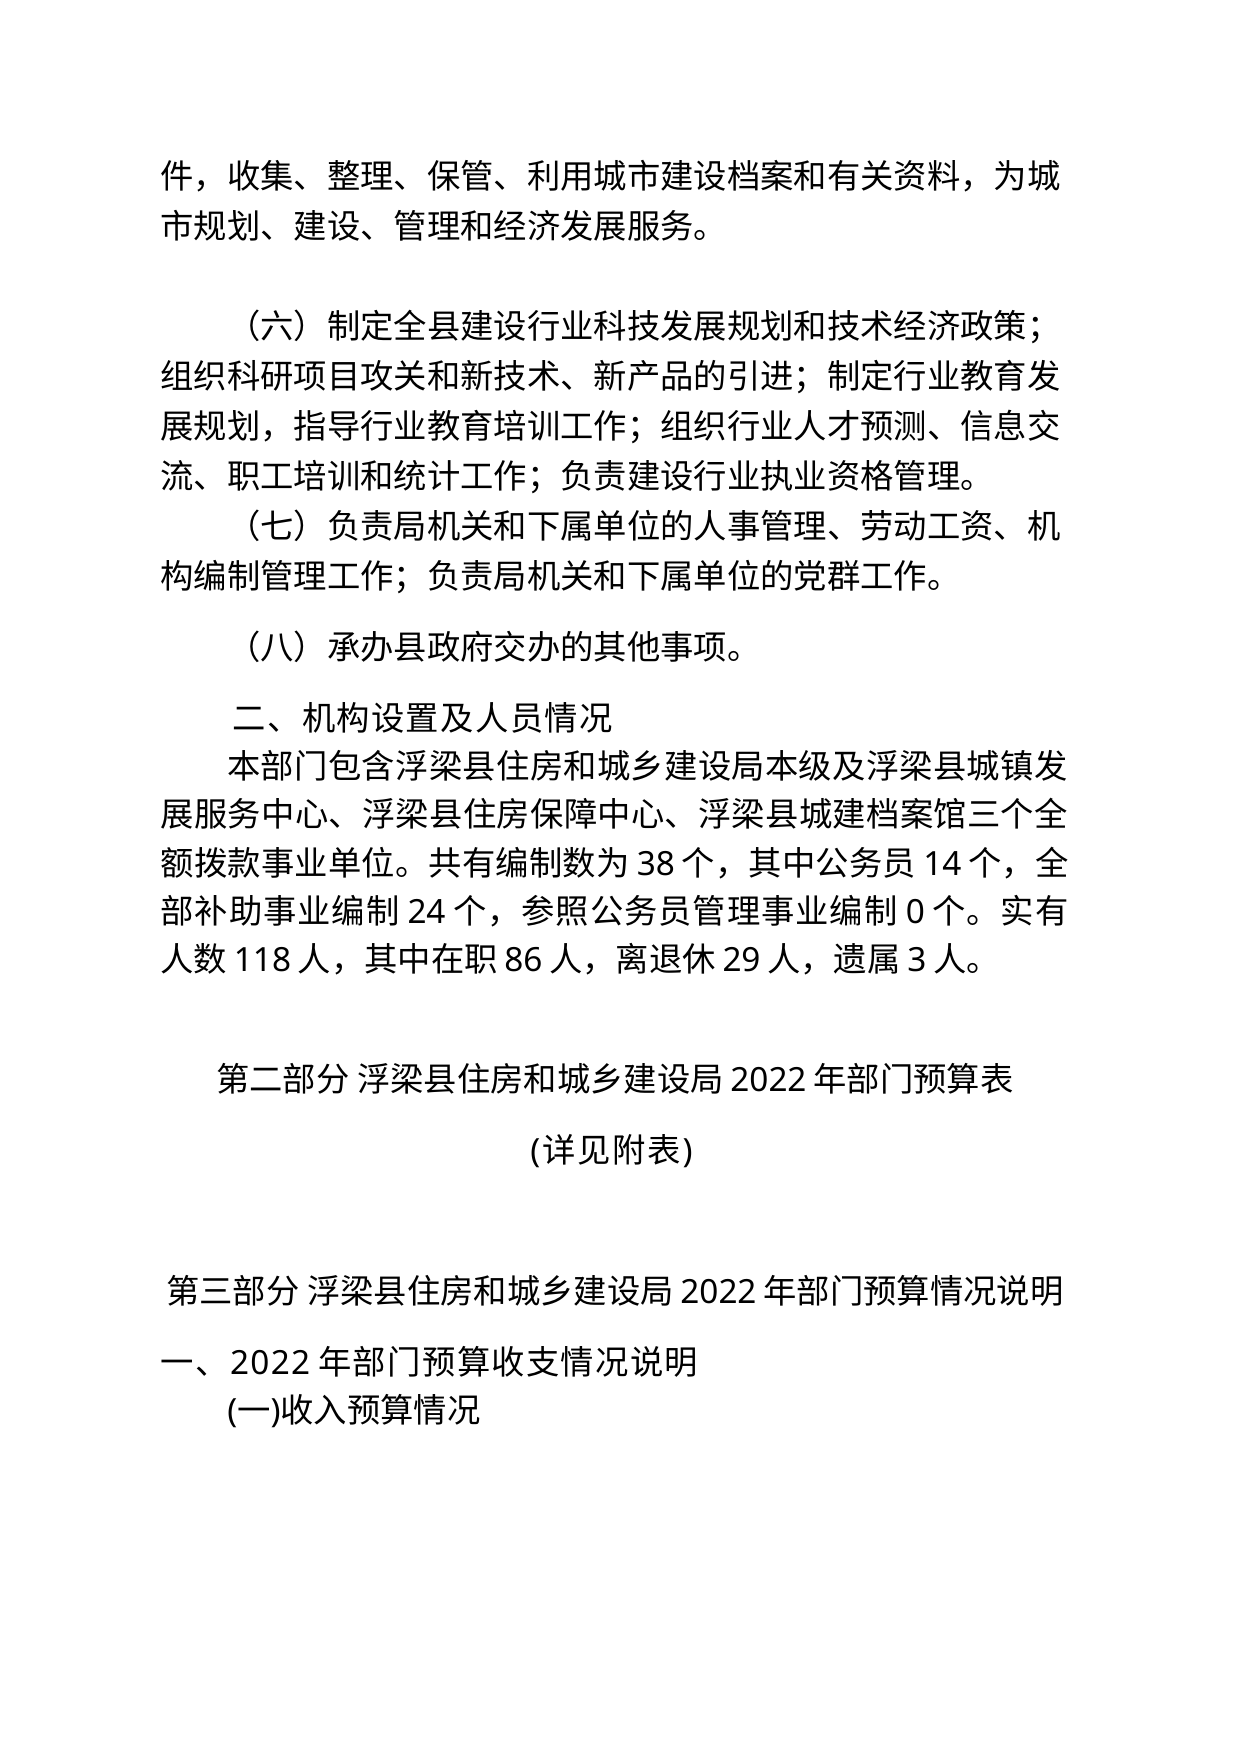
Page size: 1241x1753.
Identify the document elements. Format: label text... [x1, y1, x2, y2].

text (详见附表) [160, 1123, 1069, 1172]
text 二、机构设置及人员情况 [160, 692, 1069, 740]
text 本部门包含浮梁县住房和城乡建设局本级及浮梁县城镇发展服务中心、浮梁县住房保障中心、浮梁县城建档案馆三个全额拨款事业单位。共有编制数为38个，其中公务员14个，全部补助事业编制24个，参照公务员管理事业编制0个。实有人数118人，其中在职86人，离退休29人，遗属3人。 [160, 740, 1069, 982]
text 一、2022年部门预算收支情况说明 [160, 1336, 1069, 1384]
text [160, 149, 1069, 249]
text (一)收入预算情况 [160, 1384, 1069, 1432]
text 第三部分 浮梁县住房和城乡建设局2022年部门预算情况说明 [160, 1265, 1069, 1313]
text （六）制定全县建设行业科技发展规划和技术经济政策；组织科研项目攻关和新技术、新产品的引进；制定行业教育发展规划，指导行业教育培训工作；组织行业人才预测、信息交流、职工培训和统计工作；负责建设行业执业资格管理。 [160, 299, 1069, 499]
text 第二部分 浮梁县住房和城乡建设局2022年部门预算表 [160, 1053, 1069, 1101]
text （八）承办县政府交办的其他事项。 [160, 621, 1069, 669]
text （七）负责局机关和下属单位的人事管理、劳动工资、机构编制管理工作；负责局机关和下属单位的党群工作。 [160, 499, 1069, 599]
